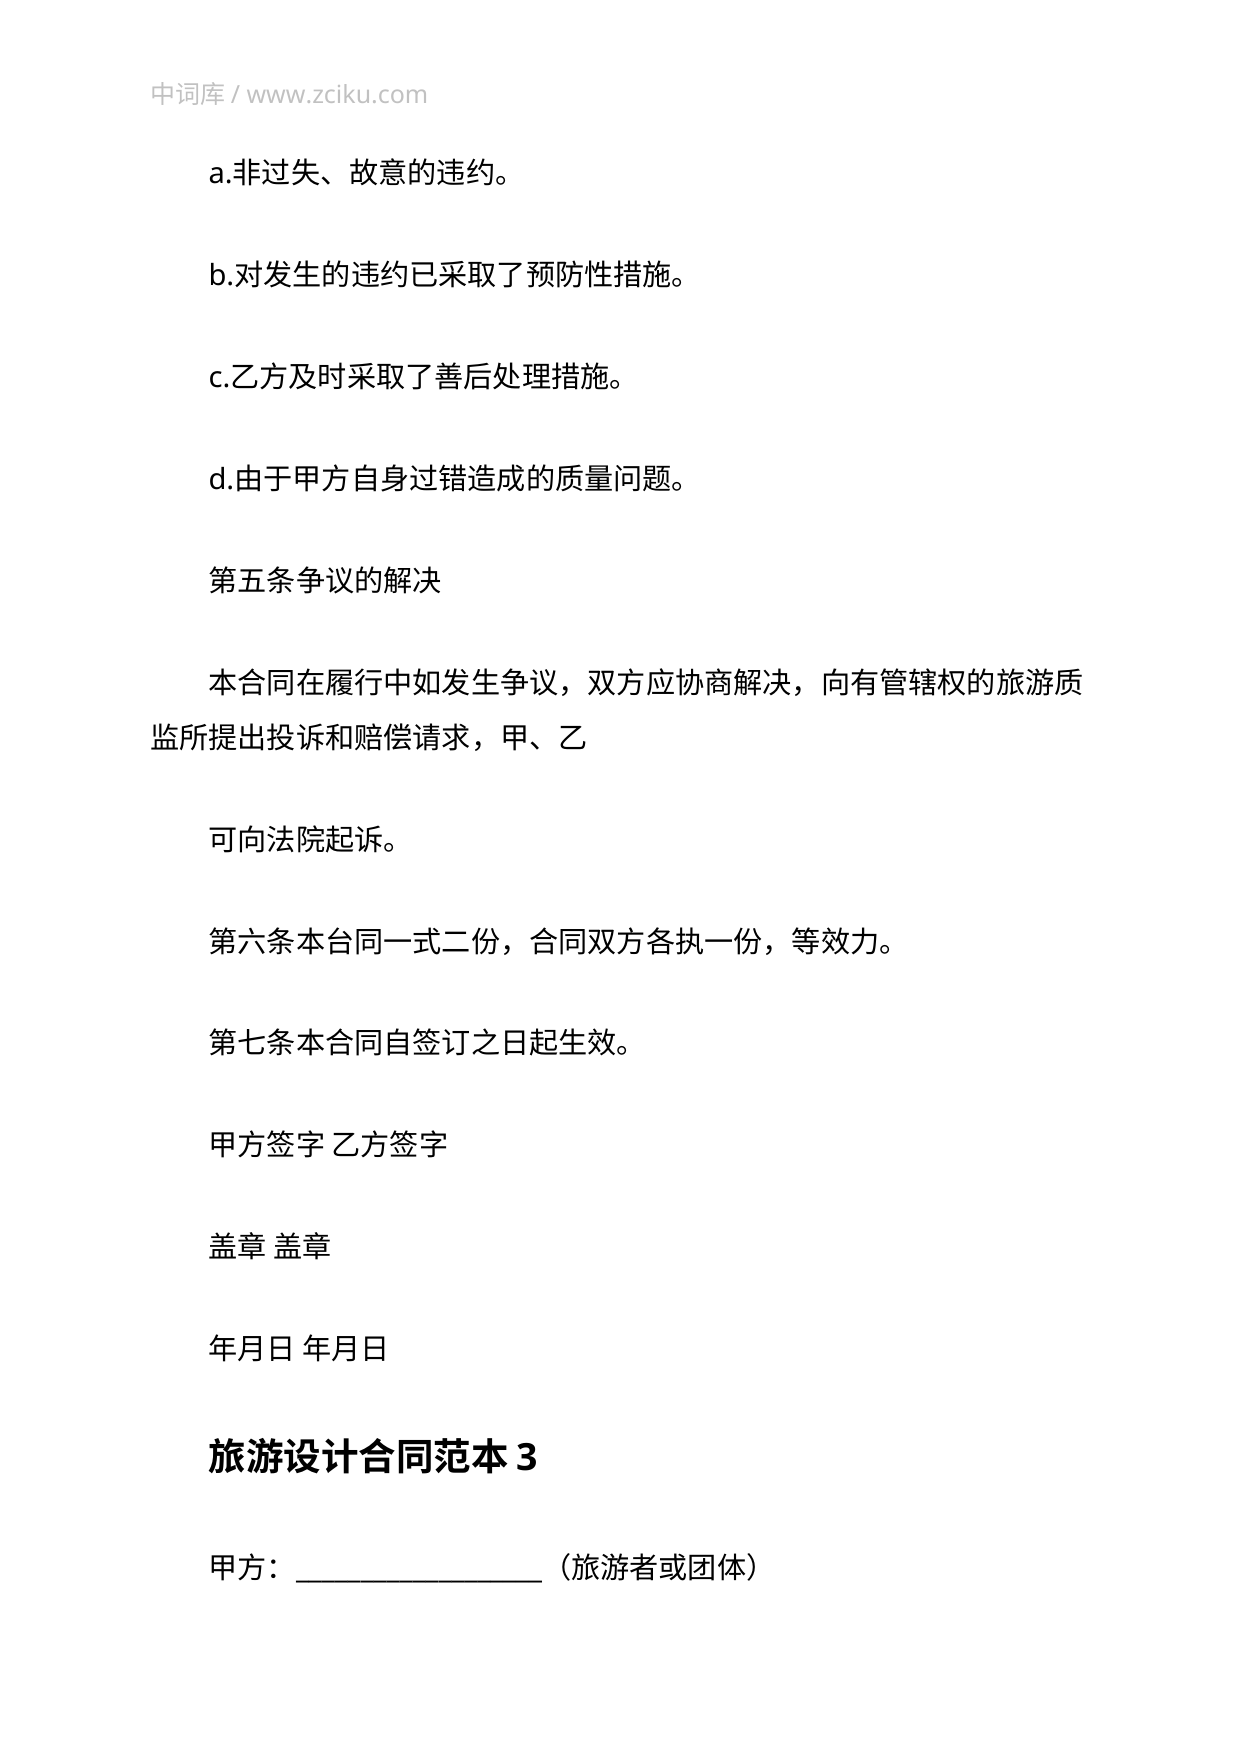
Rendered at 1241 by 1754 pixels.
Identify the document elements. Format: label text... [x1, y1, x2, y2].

text 旅游设计合同范本3 [150, 1427, 1090, 1481]
text 盖章 盖章 [150, 1223, 1090, 1266]
text 甲方签字 乙方签字 [150, 1122, 1090, 1164]
text b.对发生的违约已采取了预防性措施。 [150, 252, 1090, 294]
text a.非过失、故意的违约。 [150, 150, 1090, 192]
text c.乙方及时采取了善后处理措施。 [150, 354, 1090, 396]
text 第五条争议的解决 [150, 558, 1090, 600]
text 第七条本合同自签订之日起生效。 [150, 1020, 1090, 1062]
text 年月日 年月日 [150, 1325, 1090, 1367]
text 甲方：___________________（旅游者或团体） [150, 1544, 1090, 1587]
text 本合同在履行中如发生争议，双方应协商解决，向有管辖权的旅游质监所提出投诉和赔偿请求，甲、乙 [150, 660, 1090, 757]
text 可向法院起诉。 [150, 816, 1090, 859]
text d.由于甲方自身过错造成的质量问题。 [150, 456, 1090, 498]
text 第六条本台同一式二份，合同双方各执一份，等效力。 [150, 918, 1090, 960]
